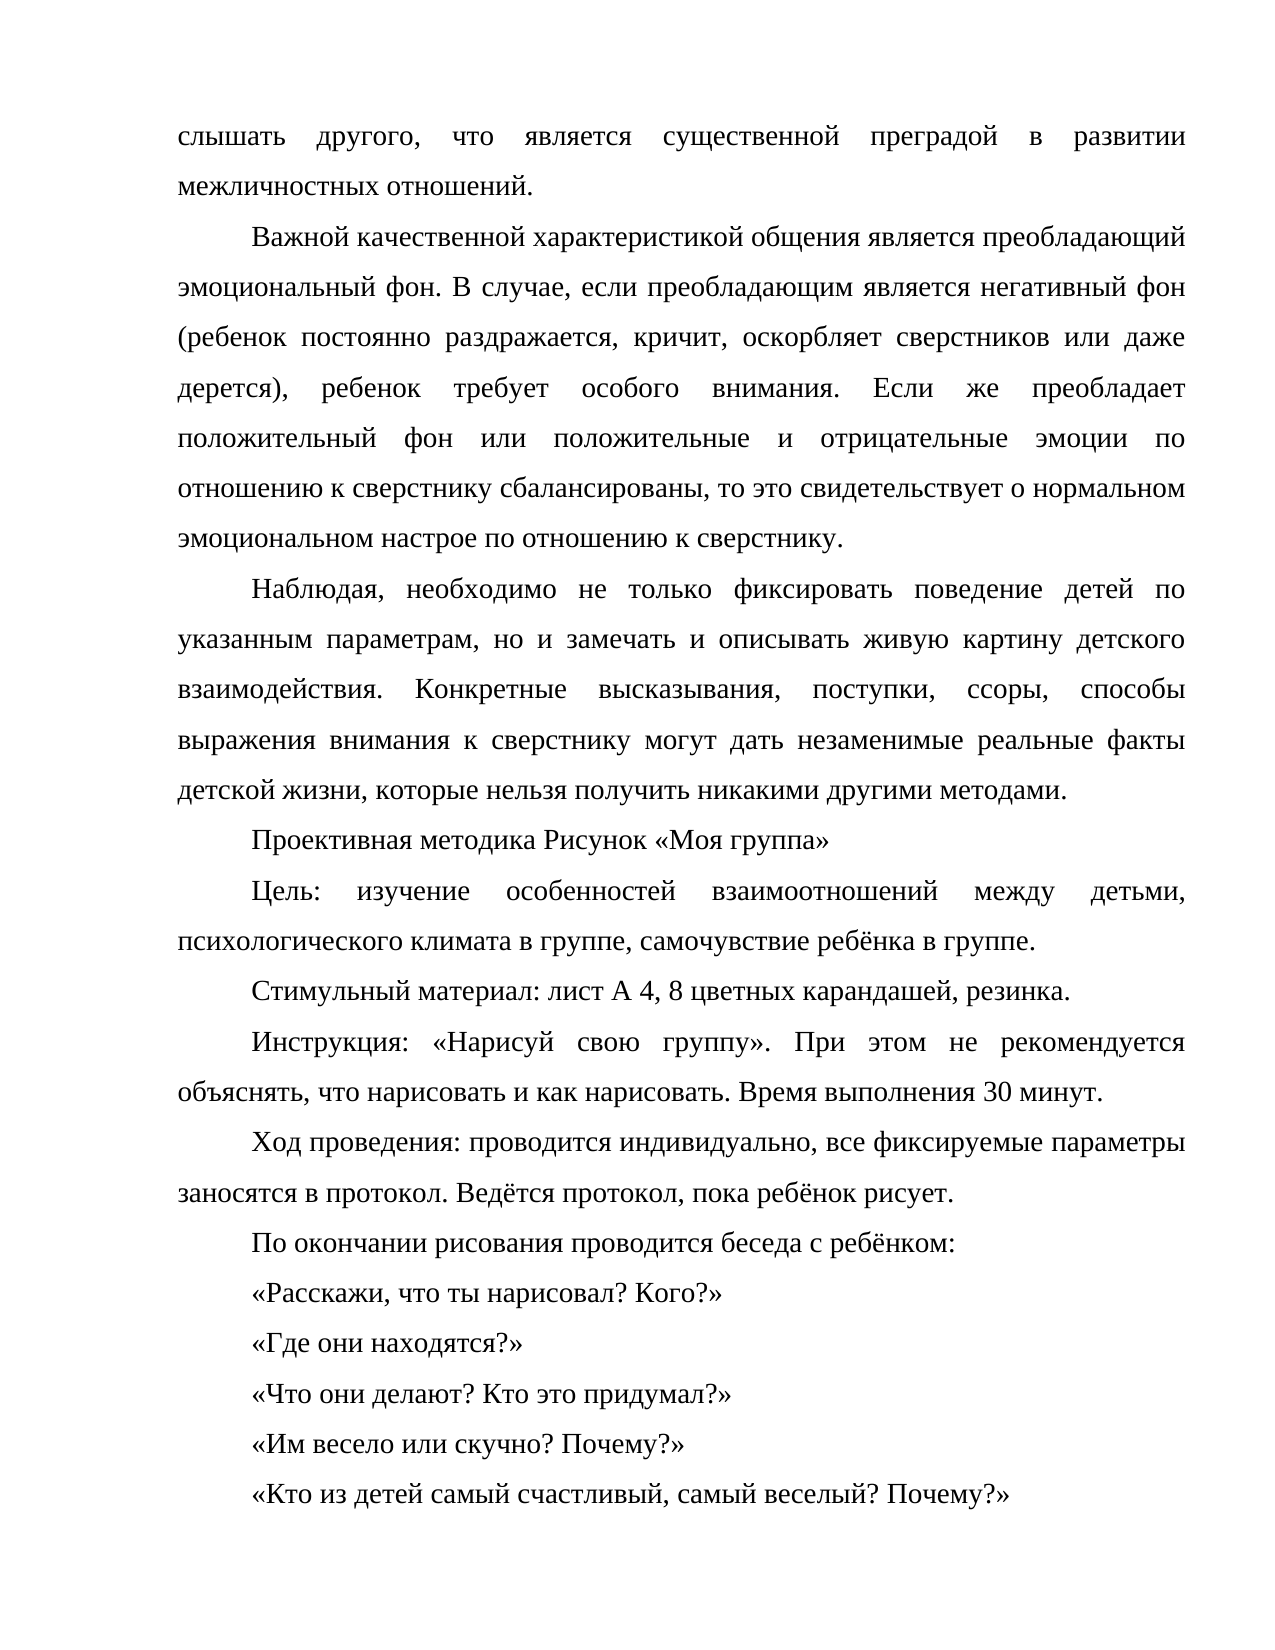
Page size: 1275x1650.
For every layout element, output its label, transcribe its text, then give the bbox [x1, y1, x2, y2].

text «Где они находятся?» [177, 1326, 1186, 1359]
text Цель: изучение особенностей взаимоотношений между детьми, психологического климата в группе, самочувствие ребёнка в группе. [177, 873, 1186, 957]
text «Расскажи, что ты нарисовал? Кого?» [177, 1275, 1186, 1309]
text Ход проведения: проводится индивидуально, все фиксируемые параметры заносятся в протокол. Ведётся протокол, пока ребёнок рисует. [177, 1124, 1186, 1208]
text Важной качественной характеристикой общения является преобладающий эмоциональный фон. В случае, если преобладающим является негативный фон (ребенок постоянно раздражается, кричит, оскорбляет сверстников или даже дерется), ребенок требует особого внимания. Если же преобладает положительный фон или положительные и отрицательные эмоции по отношению к сверстнику сбалансированы, то это свидетельствует о нормальном эмоциональном настрое по отношению к сверстнику. [177, 219, 1186, 554]
text Стимульный материал: лист А 4, 8 цветных карандашей, резинка. [177, 973, 1186, 1007]
text Проективная методика Рисунок «Моя группа» [177, 822, 1186, 856]
text По окончании рисования проводится беседа с ребёнком: [177, 1225, 1186, 1258]
text Инструкция: «Нарисуй свою группу». При этом не рекомендуется объяснять, что нарисовать и как нарисовать. Время выполнения 30 минут. [177, 1024, 1186, 1108]
text Наблюдая, необходимо не только фиксировать поведение детей по указанным параметрам, но и замечать и описывать живую картину детского взаимодействия. Конкретные высказывания, поступки, ссоры, способы выражения внимания к сверстнику могут дать незаменимые реальные факты детской жизни, которые нельзя получить никакими другими методами. [177, 571, 1186, 806]
text «Кто из детей самый счастливый, самый веселый? Почему?» [177, 1477, 1186, 1510]
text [177, 118, 1186, 202]
text «Что они делают? Кто это придумал?» [177, 1376, 1186, 1409]
text «Им весело или скучно? Почему?» [177, 1426, 1186, 1460]
